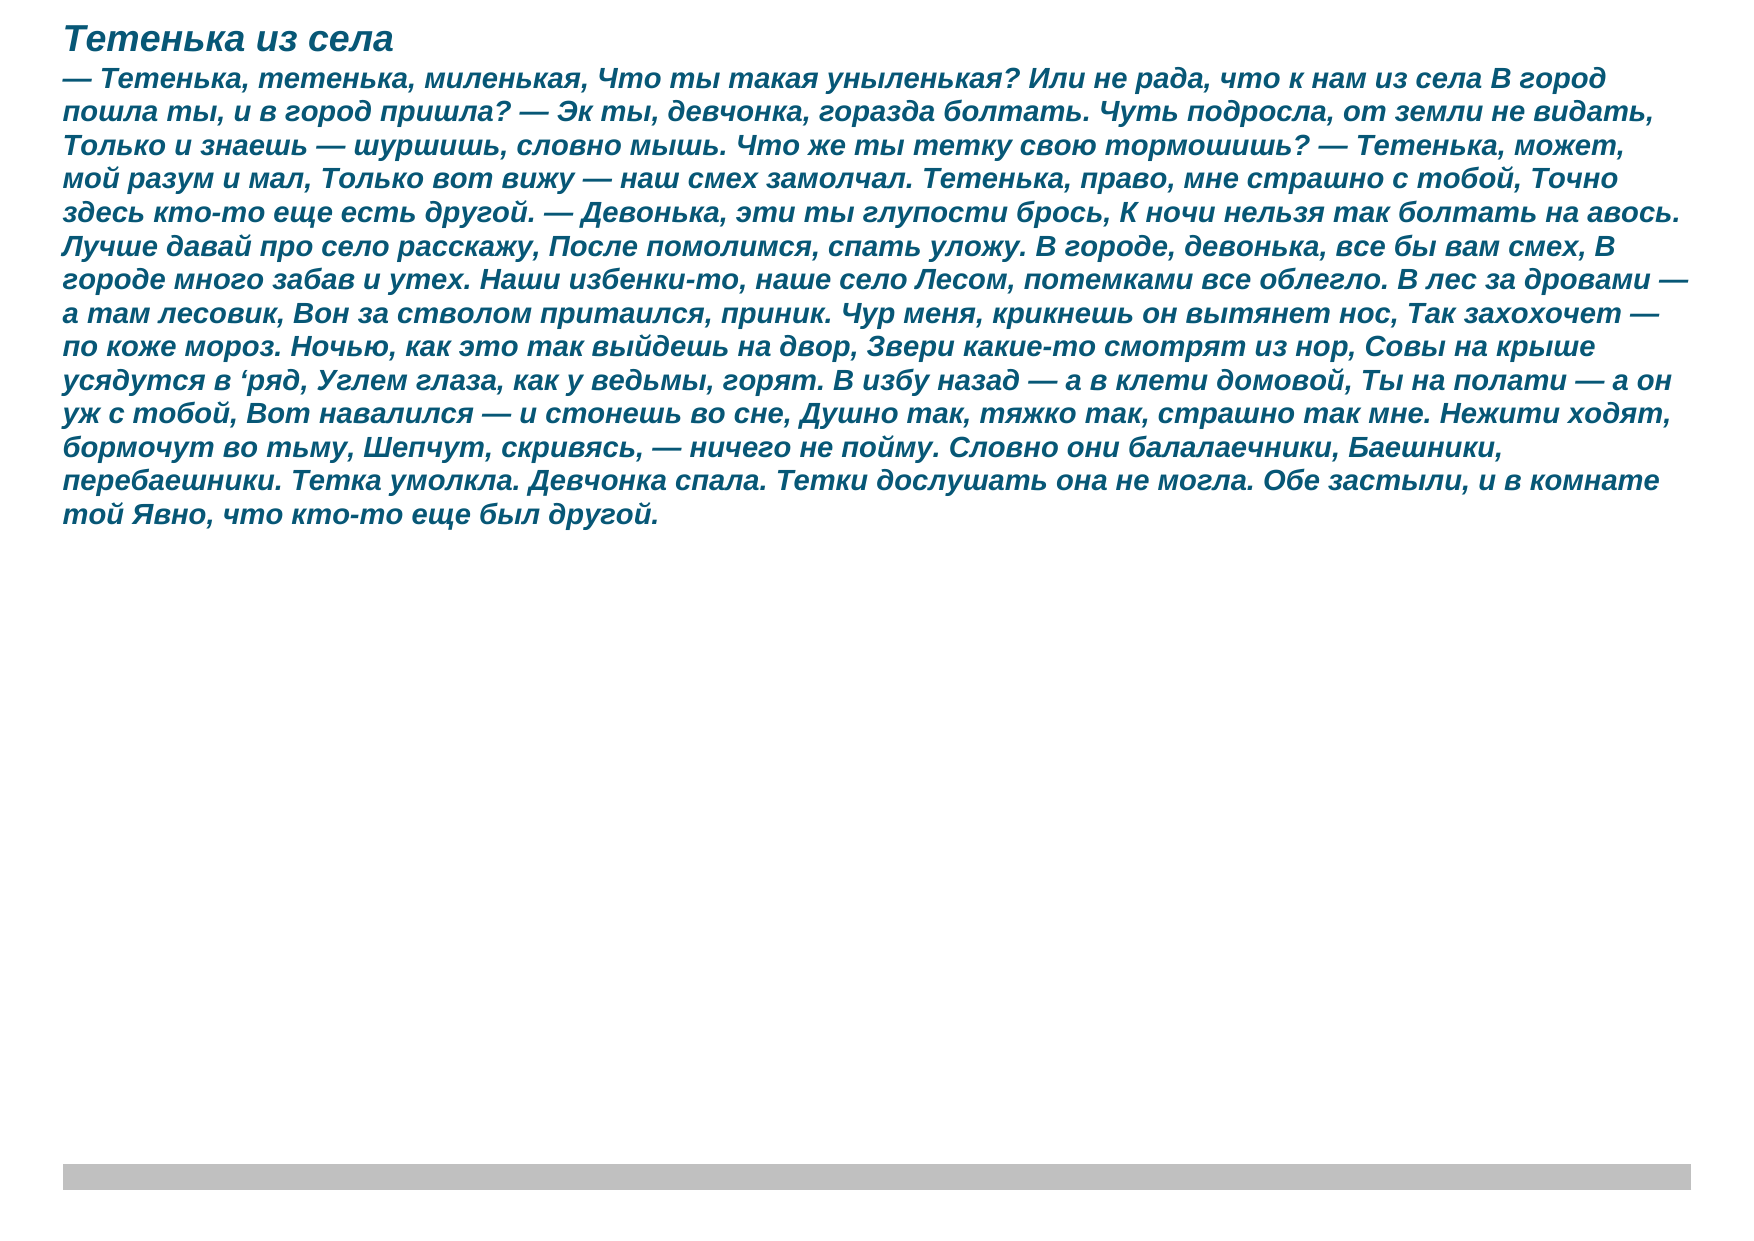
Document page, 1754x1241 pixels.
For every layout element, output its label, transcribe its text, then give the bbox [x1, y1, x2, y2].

subtitle Тетенька из села [62, 17, 1691, 60]
text — Тетенька, тетенька, миленькая, [62, 61, 1691, 530]
